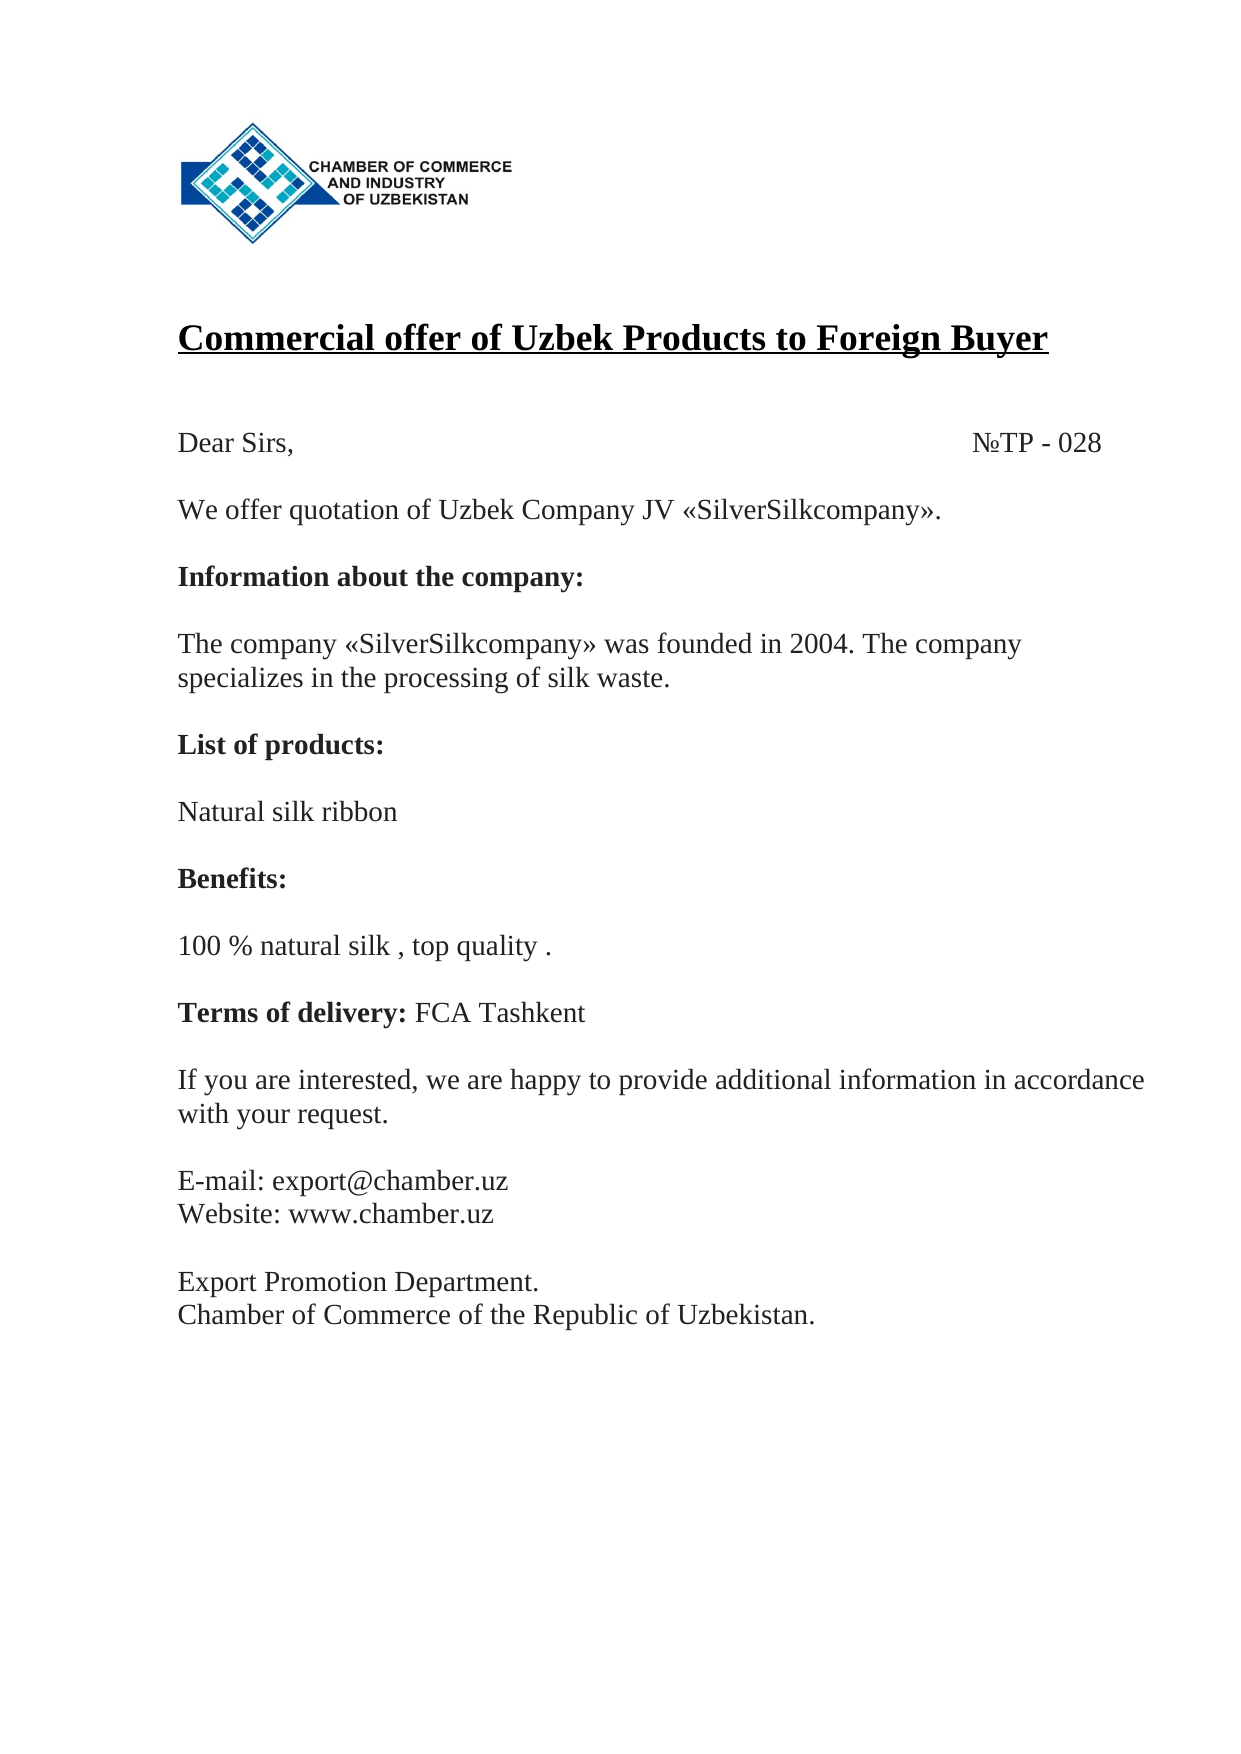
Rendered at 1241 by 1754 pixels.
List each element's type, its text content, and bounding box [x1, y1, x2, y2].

text Natural silk ribbon [177, 794, 1152, 828]
picture [177, 118, 515, 248]
text Benefits: [177, 861, 1152, 895]
text Website: www.chamber.uz [177, 1197, 1152, 1230]
text Terms of delivery: FCA Tashkent [177, 995, 1152, 1029]
text Export Promotion Department. [177, 1264, 1152, 1297]
text 100 % natural silk , top quality . [177, 928, 1152, 962]
text We offer quotation of Uzbek Company JV «SilverSilkcompany». [177, 492, 1152, 526]
text Information about the company: [177, 559, 1152, 593]
text The company «SilverSilkcompany» was founded in 2004. The company specializes in the processing of silk waste. [177, 626, 1152, 693]
text Dear Sirs, №TP - 028 [177, 425, 1152, 459]
text If you are interested, we are happy to provide additional information in accordance with your request. [177, 1062, 1152, 1129]
text E-mail: export@chamber.uz [177, 1163, 1152, 1197]
text Chamber of Commerce of the Republic of Uzbekistan. [177, 1297, 1152, 1331]
text List of products: [177, 727, 1152, 761]
text Commercial offer of Uzbek Products to Foreign Buyer [177, 315, 1152, 358]
